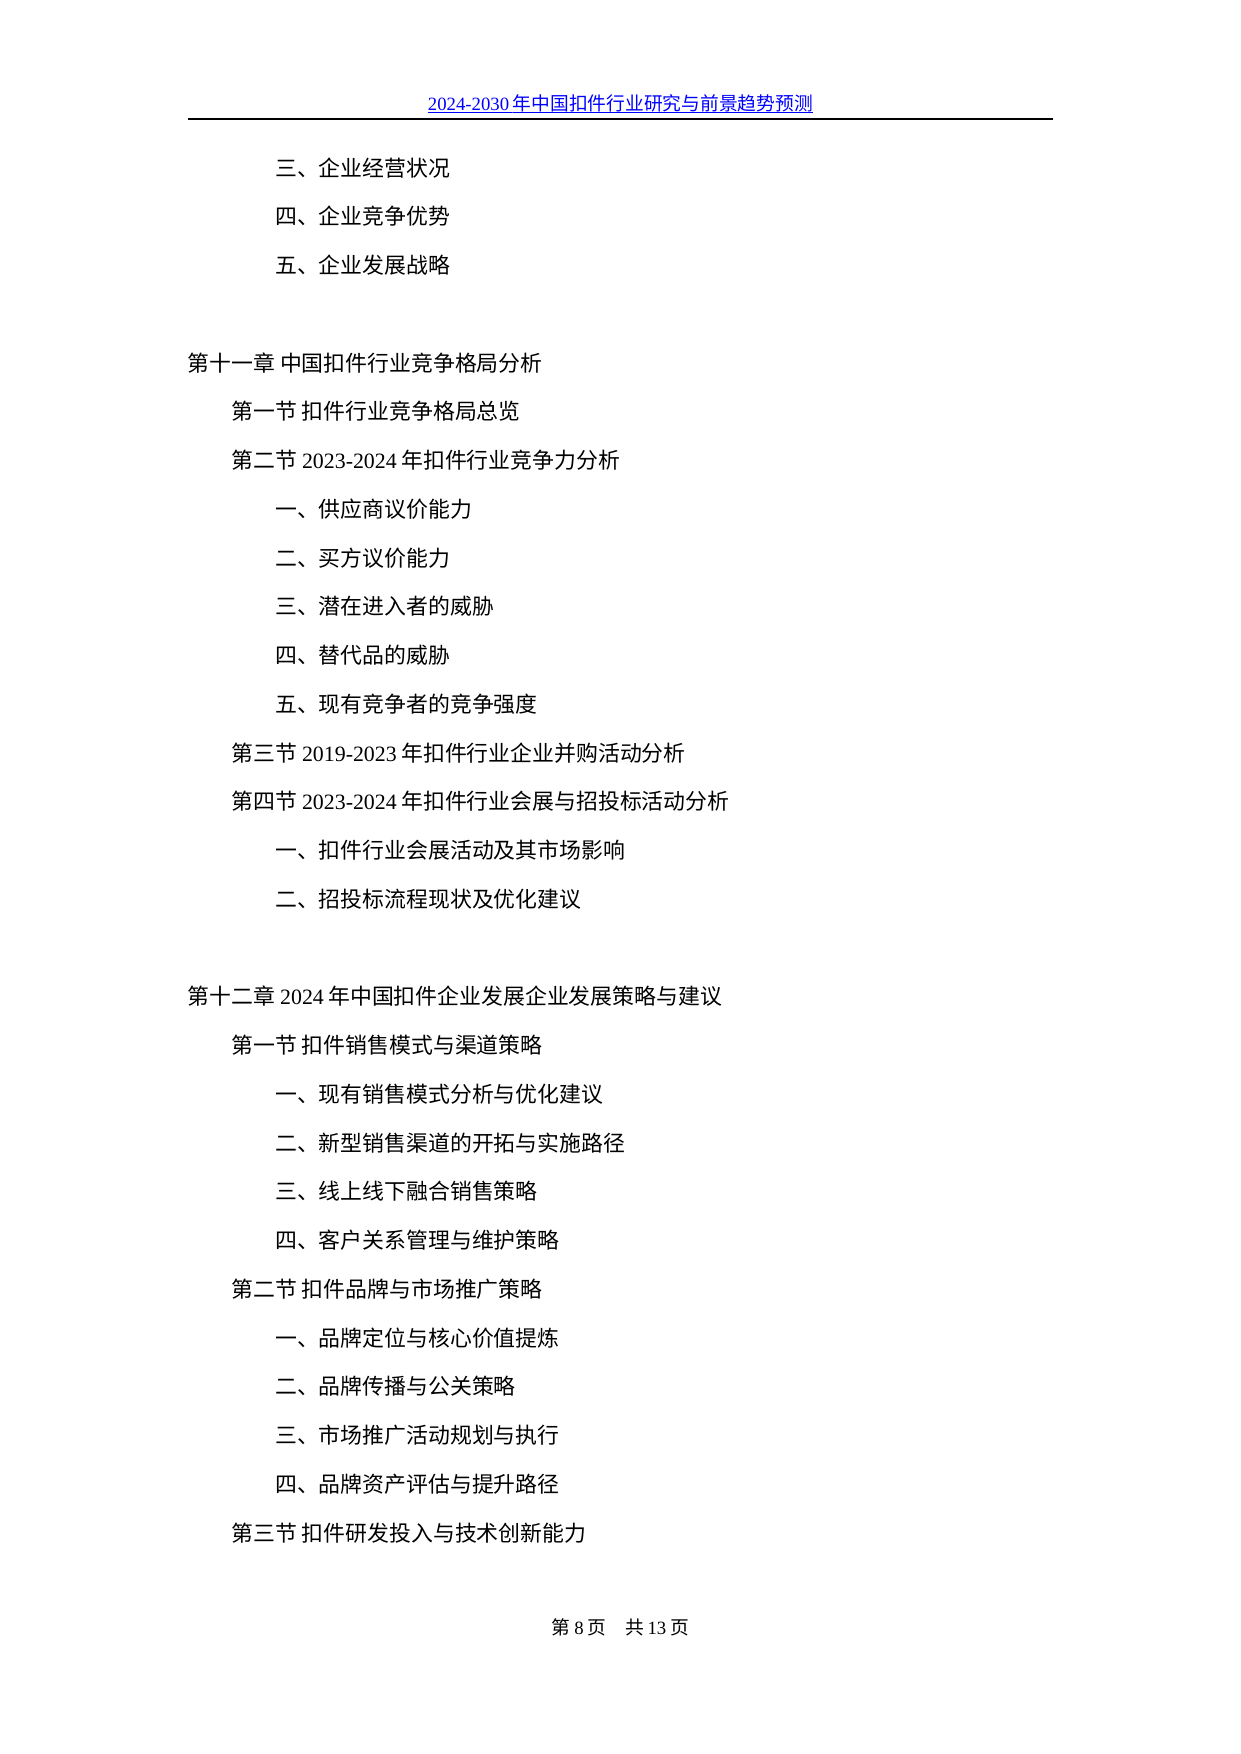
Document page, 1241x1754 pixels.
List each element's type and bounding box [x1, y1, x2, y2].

text [187, 150, 1053, 1548]
